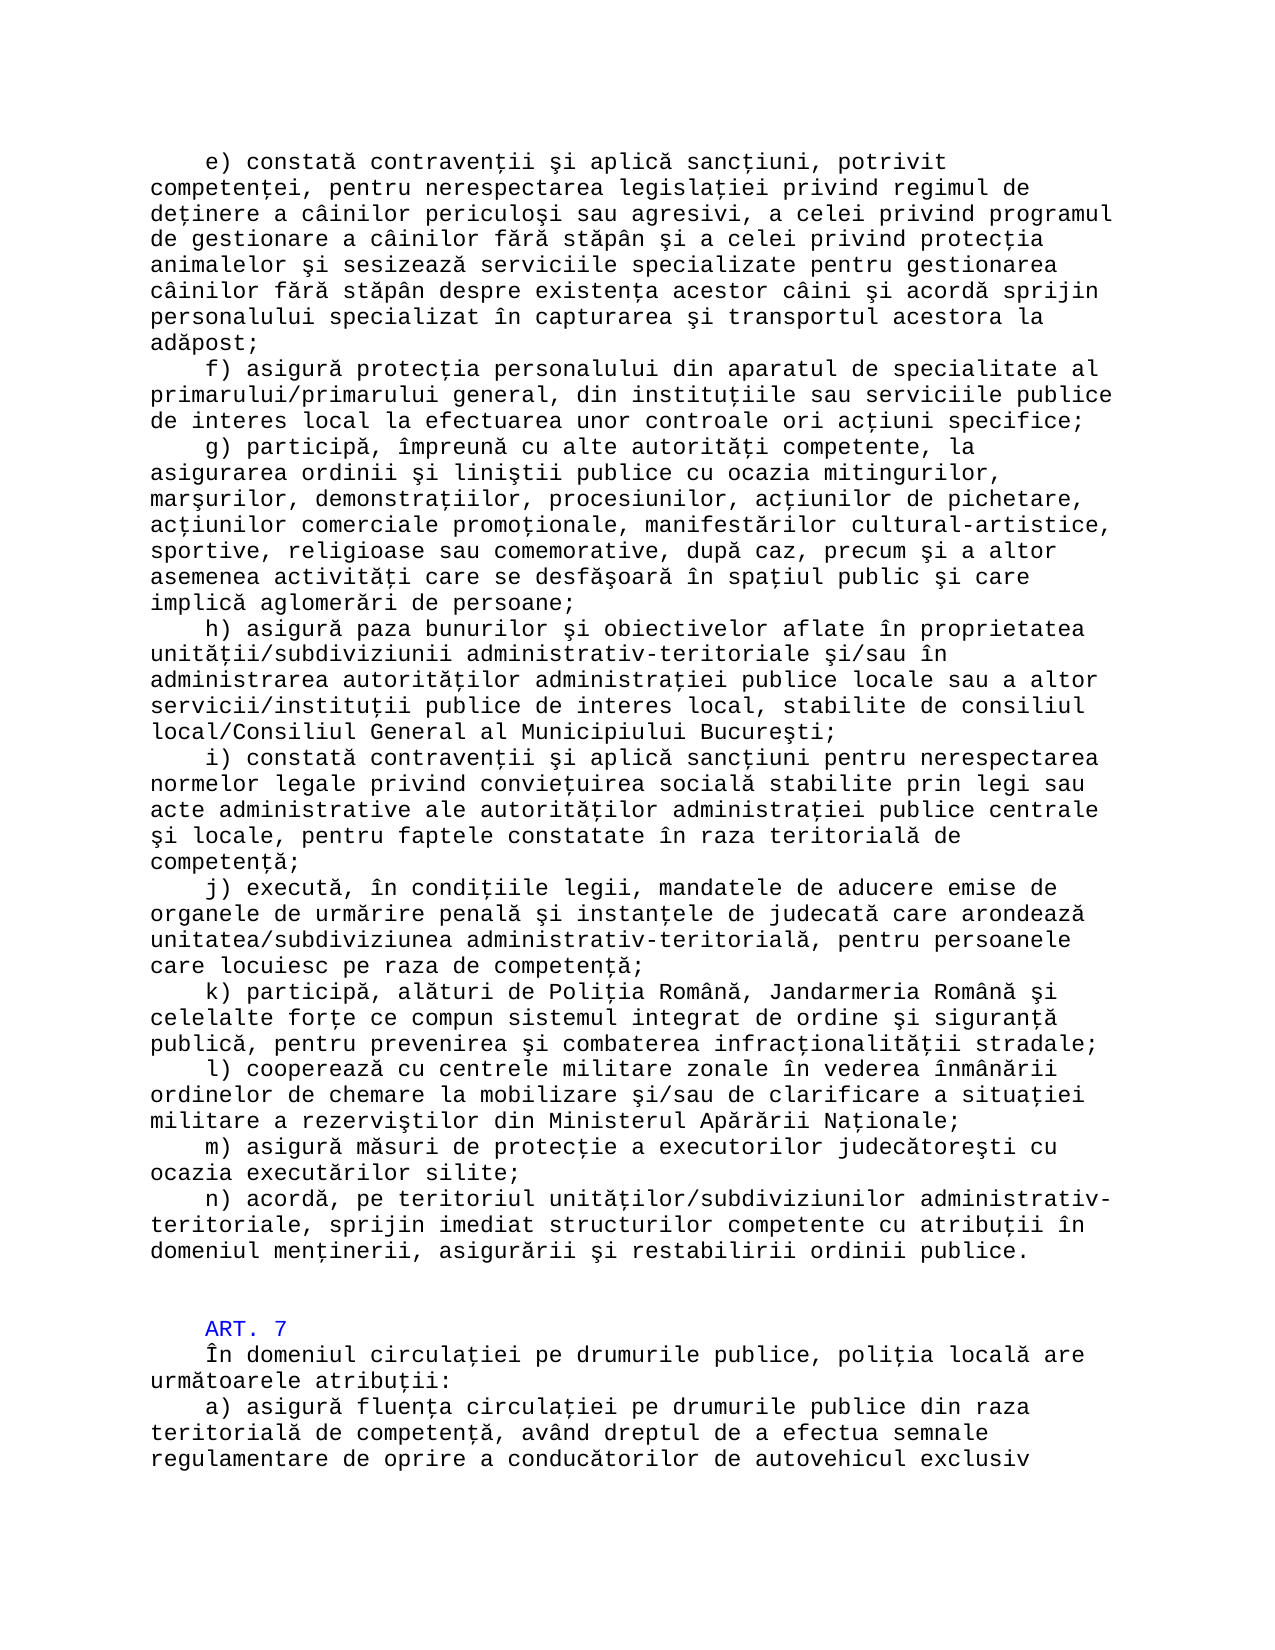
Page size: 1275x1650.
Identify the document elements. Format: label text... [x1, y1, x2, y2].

text g) participă, împreună cu alte autorităţi competente, la asigurarea ordinii şi liniştii publice cu ocazia mitingurilor, marşurilor, demonstraţiilor, procesiunilor, acţiunilor de pichetare, acţiunilor comerciale promoţionale, manifestărilor cultural-artistice, sportive, religioase sau comemorative, după caz, precum şi a altor asemenea activităţi care se desfăşoară în spaţiul public şi care implică aglomerări de persoane; [150, 435, 1125, 617]
text e) constată contravenţii şi aplică sancţiuni, potrivit competenţei, pentru nerespectarea legislaţiei privind regimul de deţinere a câinilor periculoşi sau agresivi, a celei privind programul de gestionare a câinilor fără stăpân şi a celei privind protecţia animalelor şi sesizează serviciile specializate pentru gestionarea câinilor fără stăpân despre existenţa acestor câini şi acordă sprijin personalului specializat în capturarea şi transportul acestora la adăpost; [150, 150, 1125, 357]
text k) participă, alături de Poliţia Română, Jandarmeria Română şi celelalte forţe ce compun sistemul integrat de ordine şi siguranţă publică, pentru prevenirea şi combaterea infracţionalităţii stradale; [150, 980, 1125, 1058]
text f) asigură protecţia personalului din aparatul de specialitate al primarului/primarului general, din instituţiile sau serviciile publice de interes local la efectuarea unor controale ori acţiuni specifice; [150, 357, 1125, 435]
text ART. 7 [150, 1317, 1125, 1343]
text n) acordă, pe teritoriul unităţilor/subdiviziunilor administrativ-teritoriale, sprijin imediat structurilor competente cu atribuţii în domeniul menţinerii, asigurării şi restabilirii ordinii publice. [150, 1187, 1125, 1265]
text i) constată contravenţii şi aplică sancţiuni pentru nerespectarea normelor legale privind convieţuirea socială stabilite prin legi sau acte administrative ale autorităţilor administraţiei publice centrale şi locale, pentru faptele constatate în raza teritorială de competenţă; [150, 747, 1125, 876]
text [150, 1395, 1125, 1473]
text j) execută, în condiţiile legii, mandatele de aducere emise de organele de urmărire penală şi instanţele de judecată care arondează unitatea/subdiviziunea administrativ-teritorială, pentru persoanele care locuiesc pe raza de competenţă; [150, 876, 1125, 980]
text În domeniul circulaţiei pe drumurile publice, poliţia locală are următoarele atribuţii: [150, 1343, 1125, 1395]
text m) asigură măsuri de protecţie a executorilor judecătoreşti cu ocazia executărilor silite; [150, 1136, 1125, 1187]
text h) asigură paza bunurilor şi obiectivelor aflate în proprietatea unităţii/subdiviziunii administrativ-teritoriale şi/sau în administrarea autorităţilor administraţiei publice locale sau a altor servicii/instituţii publice de interes local, stabilite de consiliul local/Consiliul General al Municipiului Bucureşti; [150, 617, 1125, 747]
text l) cooperează cu centrele militare zonale în vederea înmânării ordinelor de chemare la mobilizare şi/sau de clarificare a situaţiei militare a rezerviştilor din Ministerul Apărării Naţionale; [150, 1058, 1125, 1136]
